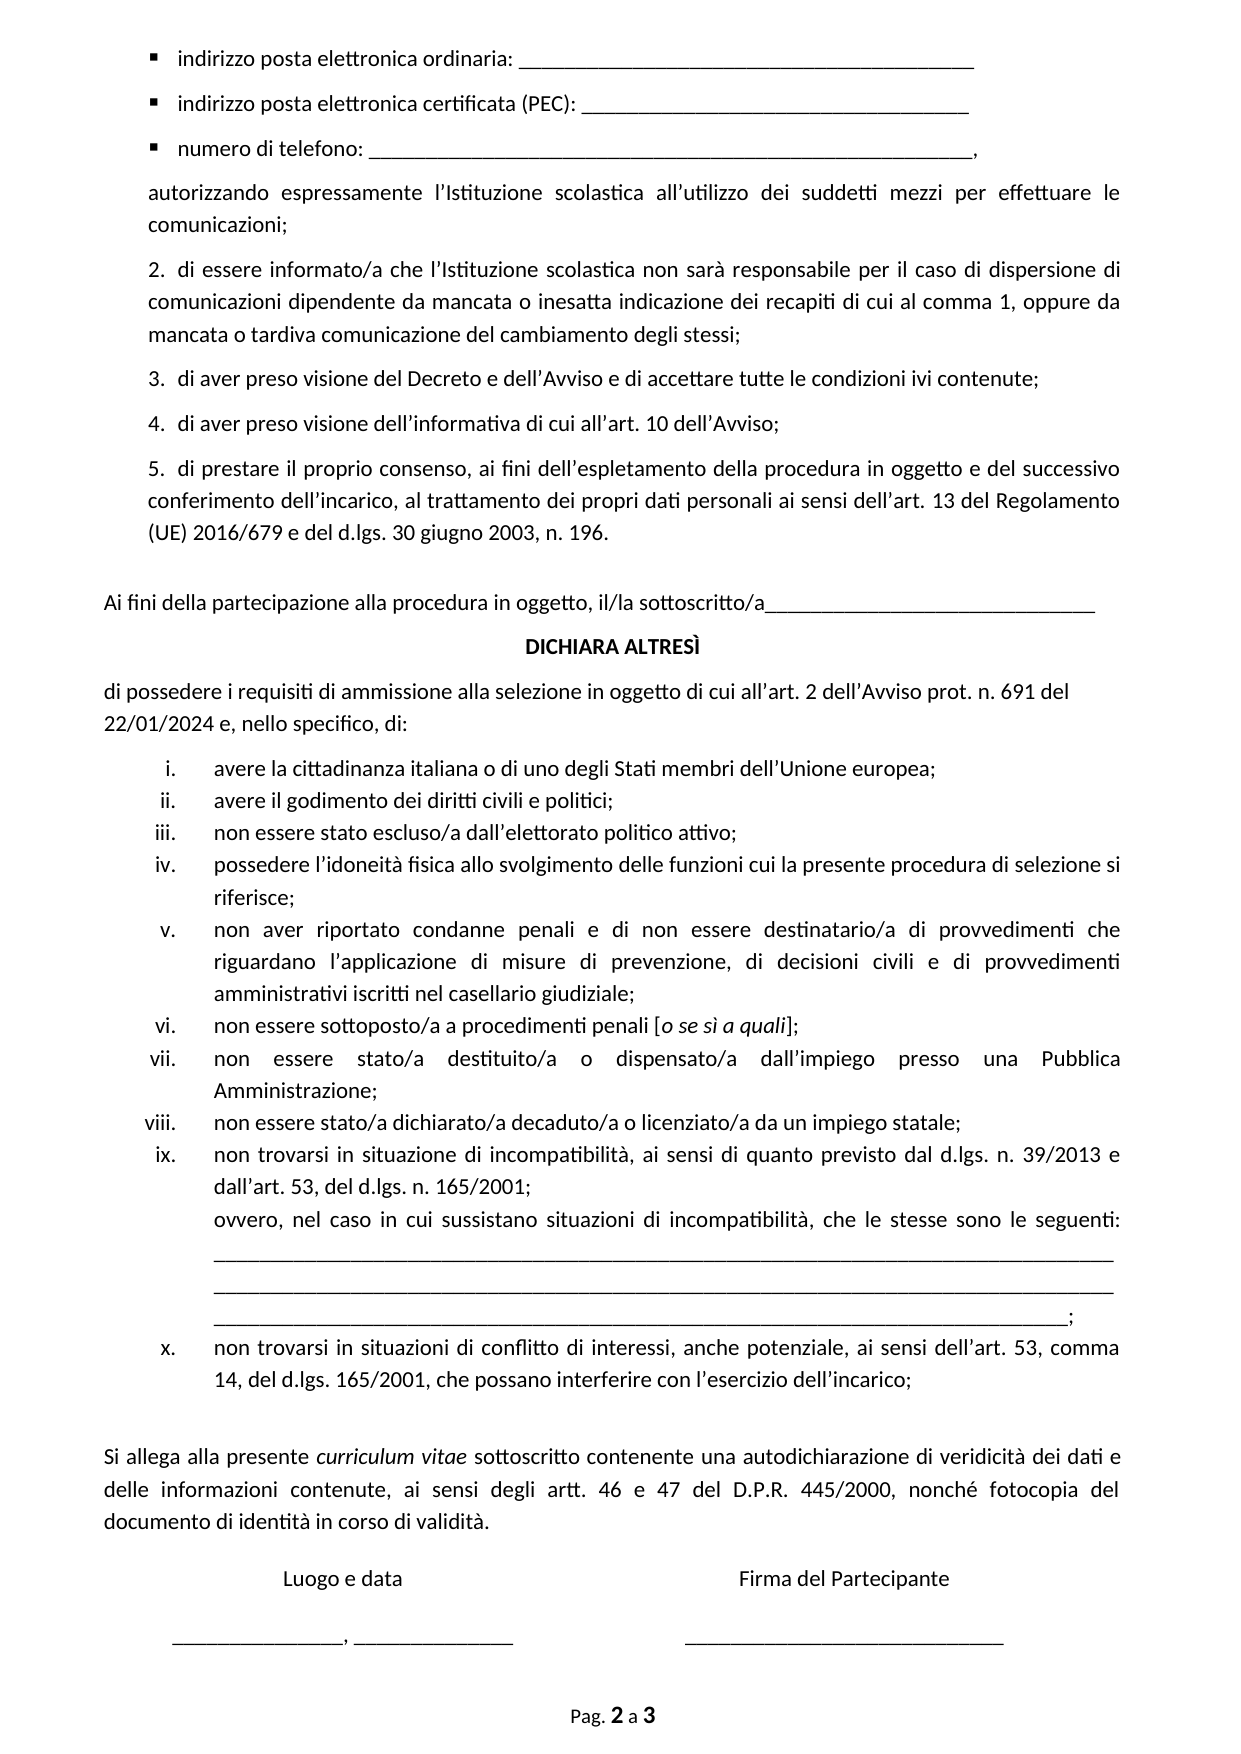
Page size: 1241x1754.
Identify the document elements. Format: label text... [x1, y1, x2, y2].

list non aver riportato condanne penali e di non essere destinatario/a di provvedimenti che riguardano l’applicazione di misure di prevenzione, di decisioni civili e di provvedimenti amministrativi iscritti nel casellario giudiziale; [176, 915, 1122, 1007]
list indirizzo posta elettronica certificata (PEC): __________________________________ [148, 89, 1122, 117]
list non essere sottoposto/a a procedimenti penali [o se sì a quali]; [176, 1012, 1122, 1039]
list di prestare il proprio consenso, ai fini dell’espletamento della procedura in oggetto e del successivo conferimento dell’incarico, al trattamento dei propri dati personali ai sensi dell’art. 13 del Regolamento (UE) 2016/679 e del d.lgs. 30 giugno 2003, n. 196. [148, 454, 1122, 546]
text DICHIARA ALTRESÌ [103, 632, 1122, 661]
list non trovarsi in situazione di incompatibilità, ai sensi di quanto previsto dal d.lgs. n. 39/2013 e dall’art. 53, del d.lgs. n. 165/2001; [176, 1140, 1122, 1201]
text Si allega alla presente curriculum vitae sottoscritto contenente una autodichiarazione di veridicità dei dati e delle informazioni contenute, ai sensi degli artt. 46 e 47 del D.P.R. 445/2000, nonché fotocopia del documento di identità in corso di validità. [103, 1442, 1122, 1535]
text autorizzando espressamente l’Istituzione scolastica all’utilizzo dei suddetti mezzi per effettuare le comunicazioni; [148, 178, 1122, 239]
list di aver preso visione del Decreto e dell’Avviso e di accettare tutte le condizioni ivi contenute; [148, 364, 1122, 392]
text Ai fini della partecipazione alla procedura in oggetto, il/la sottoscritto/a_____________________________ [103, 588, 1122, 616]
list di aver preso visione dell’informativa di cui all’art. 10 dell’Avviso; [148, 409, 1122, 437]
list avere la cittadinanza italiana o di uno degli Stati membri dell’Unione europea; [176, 754, 1122, 782]
list di essere informato/a che l’Istituzione scolastica non sarà responsabile per il caso di dispersione di comunicazioni dipendente da mancata o inesatta indicazione dei recapiti di cui al comma 1, oppure da mancata o tardiva comunicazione del cambiamento degli stessi; [148, 255, 1122, 348]
list non essere stato/a dichiarato/a decaduto/a o licenziato/a da un impiego statale; [176, 1108, 1122, 1136]
list avere il godimento dei diritti civili e politici; [176, 786, 1122, 814]
list non essere stato/a destituito/a o dispensato/a dall’impiego presso una Pubblica Amministrazione; [176, 1044, 1122, 1104]
list ovvero, nel caso in cui sussistano situazioni di incompatibilità, che le stesse sono le seguenti: _________________________________________________________________________________________________________________________________________________________________________________________________________________________________________; [214, 1205, 1122, 1329]
table_cell ____________________________ [594, 1608, 1095, 1665]
list non essere stato escluso/a dall’elettorato politico attivo; [176, 818, 1122, 846]
list possedere l’idoneità fisica allo svolgimento delle funzioni cui la presente procedura di selezione si riferisce; [176, 851, 1122, 911]
text di possedere i requisiti di ammissione alla selezione in oggetto di cui all’art. 2 dell’Avviso prot. n. 691 del 22/01/2024 e, nello specifico, di: [103, 677, 1122, 737]
list non trovarsi in situazioni di conflitto di interessi, anche potenziale, ai sensi dell’art. 53, comma 14, del d.lgs. 165/2001, che possano interferire con l’esercizio dell’incarico; [176, 1333, 1122, 1394]
table_header Luogo e data [92, 1552, 594, 1608]
list numero di telefono: _____________________________________________________, [148, 134, 1122, 162]
list indirizzo posta elettronica ordinaria: ________________________________________ [148, 44, 1122, 72]
table_cell _______________, ______________ [92, 1608, 594, 1665]
table_header Firma del Partecipante [594, 1552, 1095, 1608]
